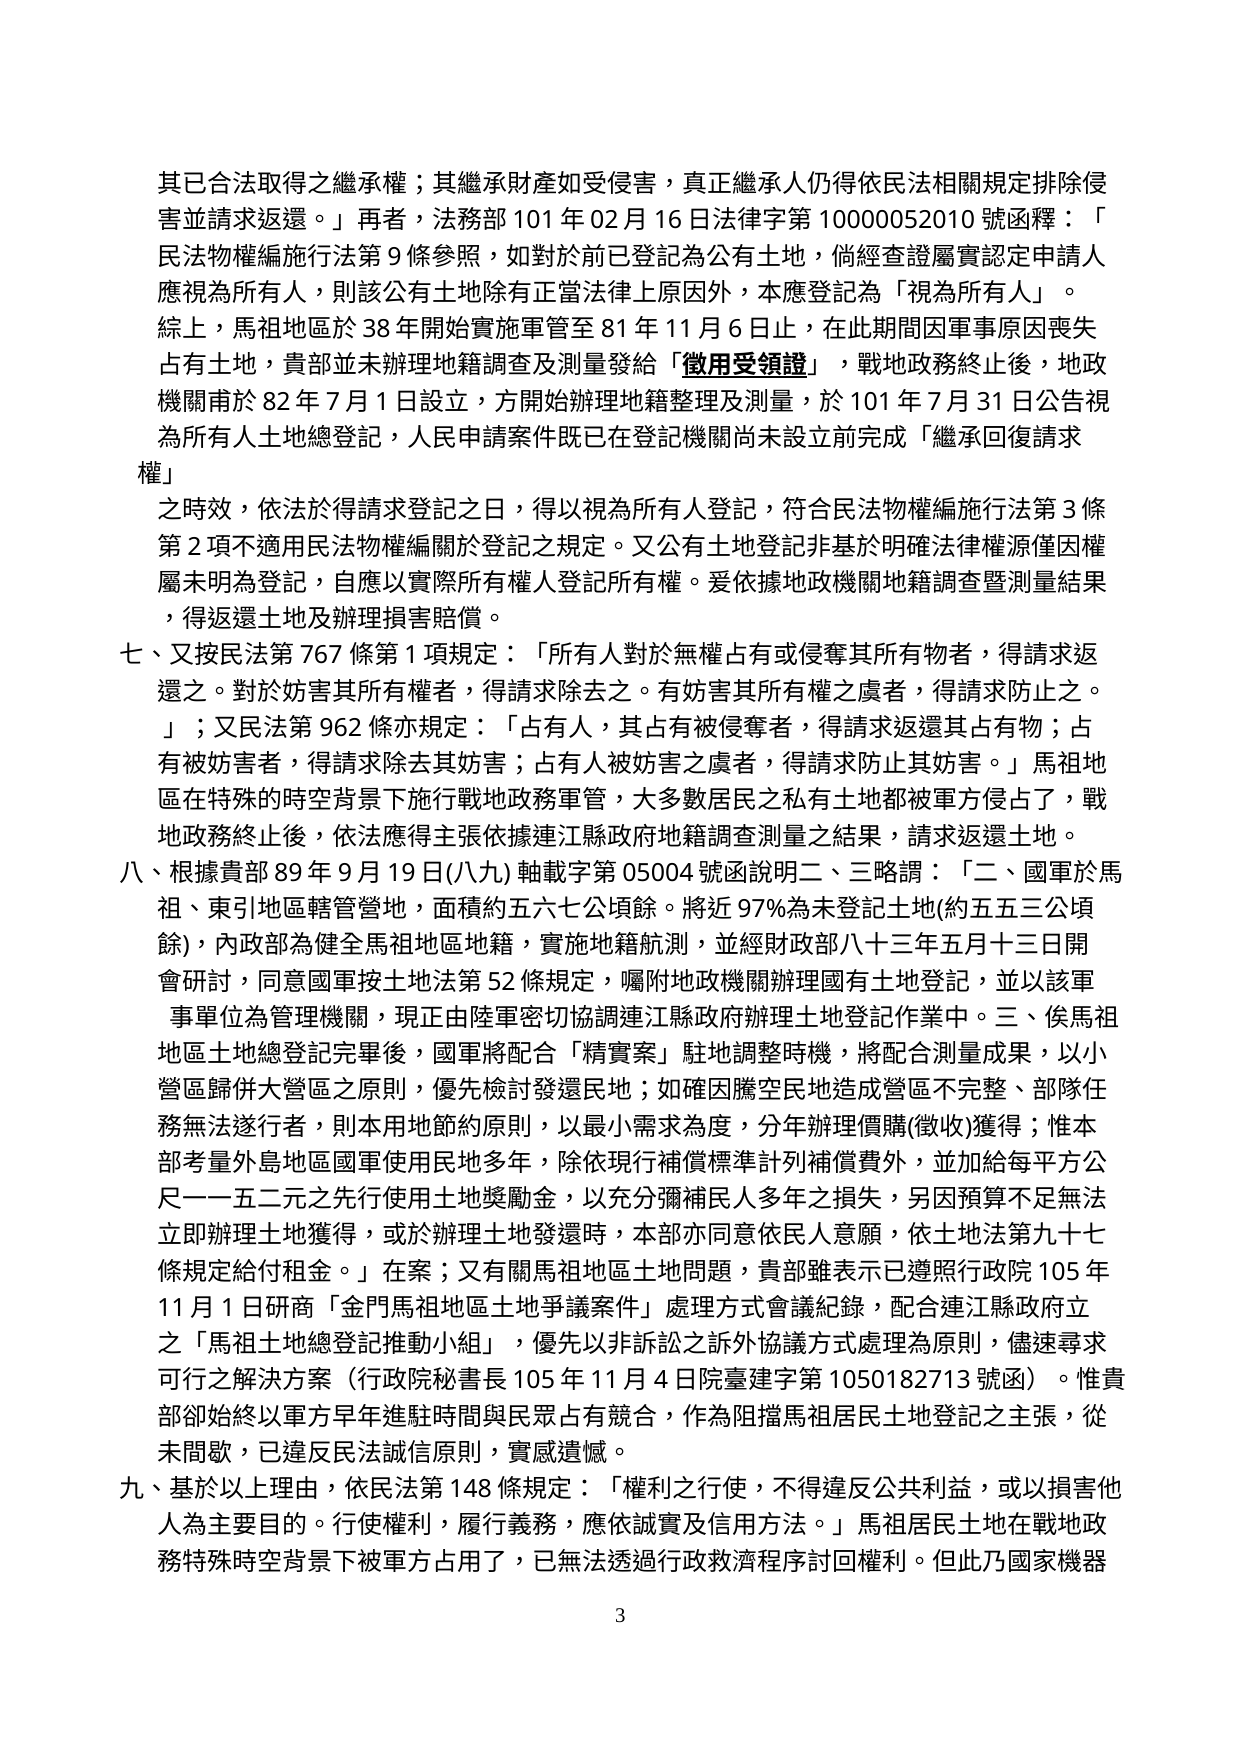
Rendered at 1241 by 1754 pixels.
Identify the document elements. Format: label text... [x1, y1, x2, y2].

list 餘)，內政部為健全馬祖地區地籍，實施地籍航測，並經財政部八十三年五月十三日開 [137, 925, 1128, 961]
list 可行之解決方案（行政院秘書長105年11月4日院臺建字第1050182713號函）。惟貴 [137, 1360, 1128, 1396]
list 屬未明為登記，自應以實際所有權人登記所有權。爰依據地政機關地籍調查暨測量結果 [137, 562, 1128, 599]
list 七、又按民法第 767 條第1項規定：「所有人對於無權占有或侵奪其所有物者，得請求返 [112, 635, 1128, 671]
list 有被妨害者，得請求除去其妨害；占有人被妨害之虞者，得請求防止其妨害。」馬祖地 [137, 744, 1128, 780]
list 條規定給付租金。」在案；又有關馬祖地區土地問題，貴部雖表示已遵照行政院105年 [137, 1251, 1128, 1287]
list 之時效，依法於得請求登記之日，得以視為所有人登記，符合民法物權編施行法第3條 [137, 490, 1128, 526]
list 其已合法取得之繼承權；其繼承財產如受侵害，真正繼承人仍得依民法相關規定排除侵 [137, 164, 1128, 200]
list 應視為所有人，則該公有土地除有正當法律上原因外，本應登記為「視為所有人」。 [137, 272, 1128, 309]
list 民法物權編施行法第9條參照，如對於前已登記為公有土地，倘經查證屬實認定申請人 [137, 236, 1128, 272]
list 事單位為管理機關，現正由陸軍密切協調連江縣政府辦理土地登記作業中。三、俟馬祖 [162, 997, 1128, 1034]
list 部考量外島地區國軍使用民地多年，除依現行補償標準計列補償費外，並加給每平方公 [137, 1142, 1128, 1179]
list 機關甫於82年7月1日設立，方開始辦理地籍整理及測量，於101年7月31日公告視 [137, 381, 1128, 417]
list 務特殊時空背景下被軍方占用了，已無法透過行政救濟程序討回權利。但此乃國家機器 [137, 1541, 1128, 1577]
list 為所有人土地總登記，人民申請案件既已在登記機關尚未設立前完成「繼承回復請求權」 [137, 417, 1128, 490]
list 占有土地，貴部並未辦理地籍調查及測量發給「徵用受領證」，戰地政務終止後，地政 [137, 345, 1128, 381]
list 人為主要目的。行使權利，履行義務，應依誠實及信用方法。」馬祖居民土地在戰地政 [137, 1505, 1128, 1541]
list 區在特殊的時空背景下施行戰地政務軍管，大多數居民之私有土地都被軍方侵占了，戰 [137, 780, 1128, 816]
list 第2項不適用民法物權編關於登記之規定。又公有土地登記非基於明確法律權源僅因權 [137, 526, 1128, 562]
list 之「馬祖土地總登記推動小組」，優先以非訴訟之訴外協議方式處理為原則，儘速尋求 [137, 1324, 1128, 1360]
list 綜上，馬祖地區於38年開始實施軍管至81年11月6日止，在此期間因軍事原因喪失 [137, 309, 1128, 345]
list 立即辦理土地獲得，或於辦理土地發還時，本部亦同意依民人意願，依土地法第九十七 [137, 1215, 1128, 1251]
list 九、基於以上理由，依民法第148條規定：「權利之行使，不得違反公共利益，或以損害他 [112, 1469, 1128, 1505]
list 祖、東引地區轄管營地，面積約五六七公頃餘。將近97%為未登記土地(約五五三公頃 [137, 889, 1128, 925]
list 會研討，同意國軍按土地法第52條規定，囑附地政機關辦理國有土地登記，並以該軍 [137, 961, 1128, 997]
list 地區土地總登記完畢後，國軍將配合「精實案」駐地調整時機，將配合測量成果，以小 [137, 1034, 1128, 1070]
list 11月1日研商「金門馬祖地區土地爭議案件」處理方式會議紀錄，配合連江縣政府立 [137, 1287, 1128, 1324]
list 還之。對於妨害其所有權者，得請求除去之。有妨害其所有權之虞者，得請求防止之。 [137, 671, 1128, 707]
list 」；又民法第 962 條亦規定：「占有人，其占有被侵奪者，得請求返還其占有物；占 [137, 707, 1128, 744]
list 害並請求返還。」再者，法務部101年02月16日法律字第 10000052010 號函釋：「 [137, 200, 1128, 236]
list 八、根據貴部89年9月19日(八九) 軸載字第05004號函說明二、三略謂：「二、國軍於馬 [112, 852, 1128, 889]
list 部卻始終以軍方早年進駐時間與民眾占有競合，作為阻擋馬祖居民土地登記之主張，從 [137, 1396, 1128, 1432]
list 未間歇，已違反民法誠信原則，實感遺憾。 [137, 1432, 1128, 1469]
list 地政務終止後，依法應得主張依據連江縣政府地籍調查測量之結果，請求返還土地。 [137, 816, 1128, 852]
list 營區歸併大營區之原則，優先檢討發還民地；如確因騰空民地造成營區不完整、部隊任 [137, 1070, 1128, 1106]
list 尺一一五二元之先行使用土地奬勵金，以充分彌補民人多年之損失，另因預算不足無法 [137, 1179, 1128, 1215]
list ，得返還土地及辦理損害賠償。 [137, 599, 1128, 635]
list 務無法遂行者，則本用地節約原則，以最小需求為度，分年辦理價購(徵收)獲得；惟本 [137, 1106, 1128, 1142]
